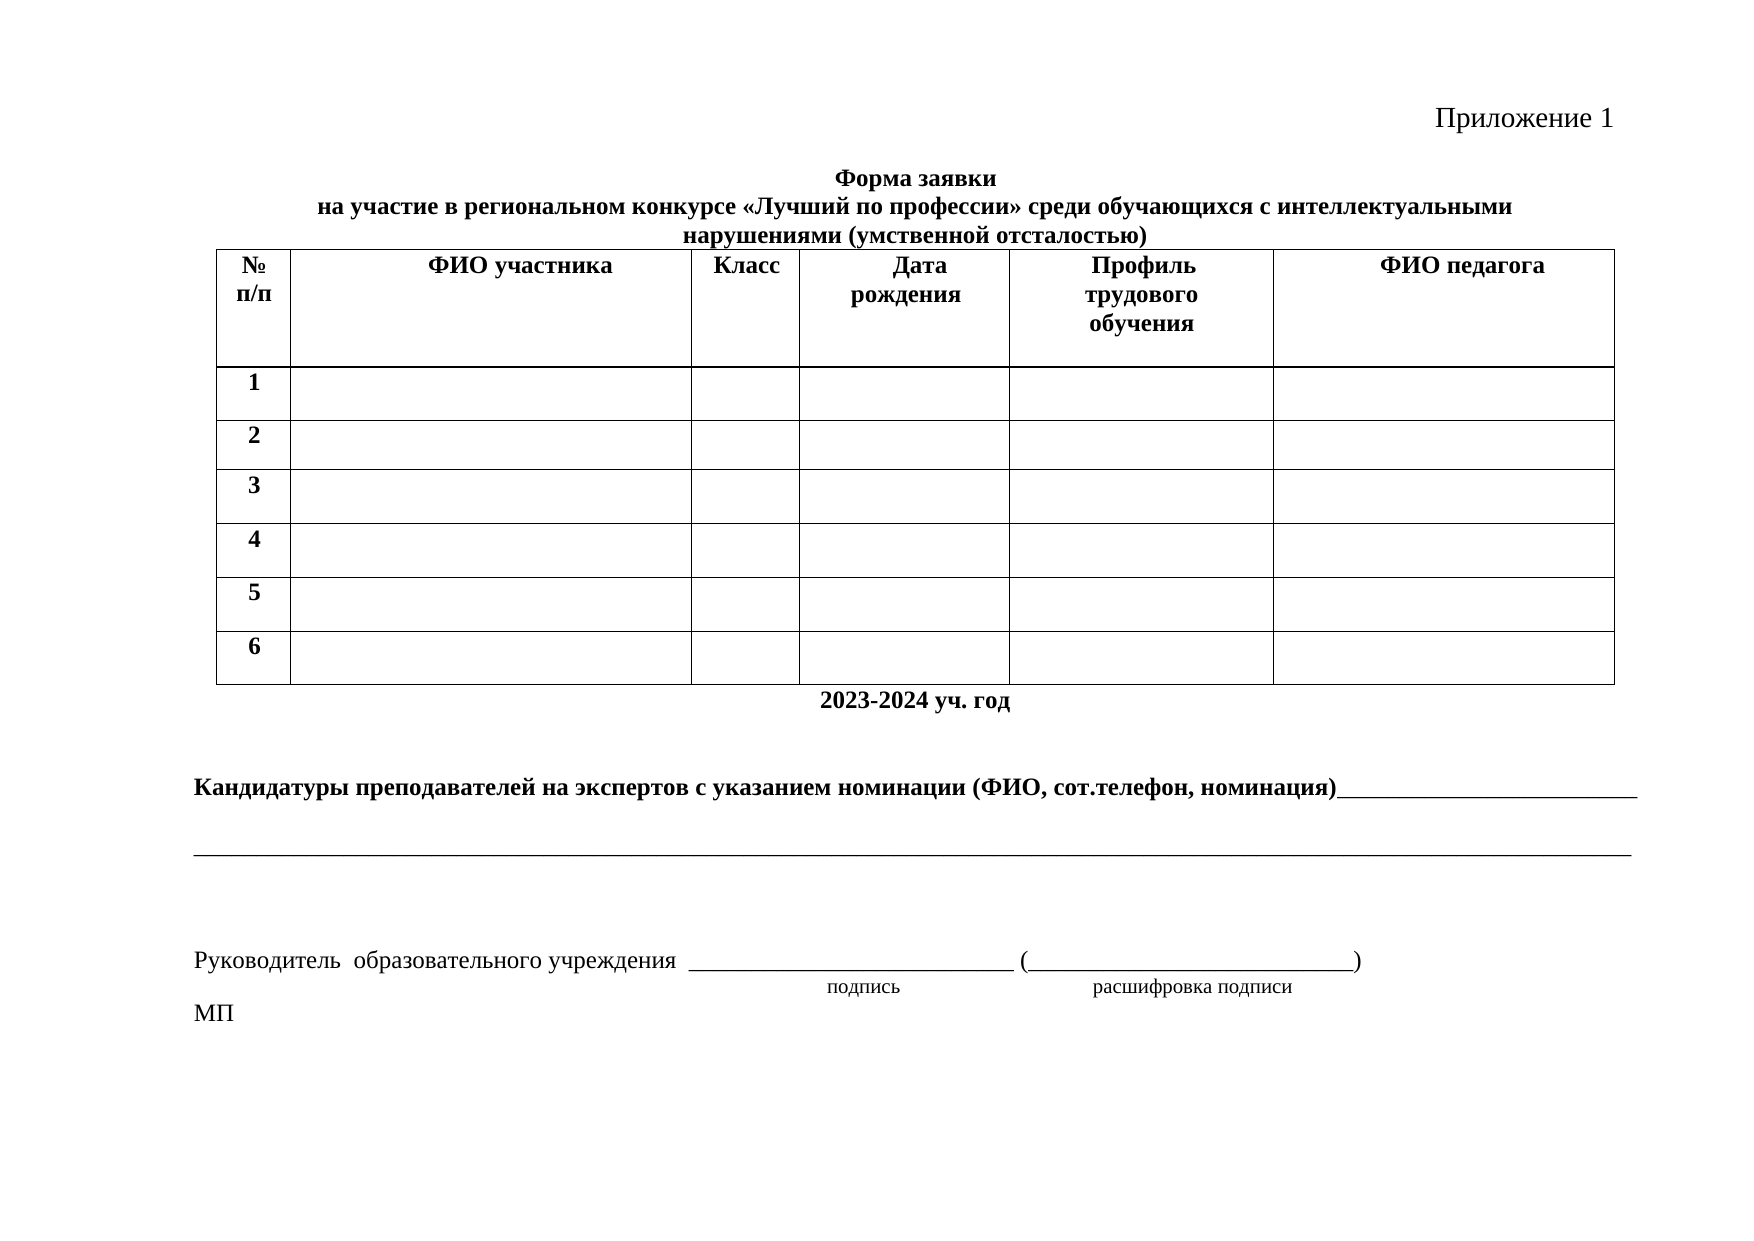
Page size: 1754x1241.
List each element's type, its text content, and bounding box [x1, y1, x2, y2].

table_cell [800, 578, 1009, 631]
table_cell [692, 524, 799, 577]
table_cell [291, 421, 691, 469]
table_header Дата рождения [800, 250, 1009, 366]
table_cell [800, 632, 1009, 684]
text МП [194, 998, 1637, 1026]
table_cell [800, 524, 1009, 577]
table_cell [1010, 421, 1273, 469]
table_cell [291, 470, 691, 523]
text Форма заявки [283, 163, 1548, 191]
table_header № п/п [217, 250, 290, 366]
table_cell 5 [217, 578, 290, 631]
table_cell [1010, 470, 1273, 523]
table_cell [1274, 470, 1614, 523]
table_cell [1274, 524, 1614, 577]
table_cell [1010, 632, 1273, 684]
table_header Профиль трудового обучения [1010, 250, 1273, 366]
table_cell [291, 632, 691, 684]
text на участие в региональном конкурсе «Лучший по профессии» среди обучающихся с интеллектуальными нарушениями (умственной отсталостью) [283, 191, 1547, 249]
table_cell [1274, 421, 1614, 469]
table_header Класс [692, 250, 799, 366]
table_cell [1274, 368, 1614, 420]
table_cell [692, 578, 799, 631]
table_cell 2 [217, 421, 290, 469]
table_cell [1010, 578, 1273, 631]
text подпись расшифровка подписи [194, 973, 1637, 998]
table_header ФИО участника [291, 250, 691, 366]
table_cell 6 [217, 632, 290, 684]
table_cell [1010, 368, 1273, 420]
table_cell [800, 470, 1009, 523]
text ___________________________________________________________________________________________________________________ [194, 830, 1637, 858]
text Приложение 1 [194, 100, 1614, 133]
table_cell [291, 524, 691, 577]
text Кандидатуры преподавателей на экспертов с указанием номинации (ФИО, сот.телефон, номинация)________________________ [194, 772, 1637, 801]
table_cell [800, 421, 1009, 469]
table_cell [800, 368, 1009, 420]
table_cell [692, 421, 799, 469]
table_cell [1274, 632, 1614, 684]
table_cell 4 [217, 524, 290, 577]
table_cell [692, 632, 799, 684]
table_cell [1010, 524, 1273, 577]
table_cell [1274, 578, 1614, 631]
text Руководитель образовательного учреждения __________________________ (__________________________) [194, 945, 1637, 973]
table_cell [692, 470, 799, 523]
table_cell [692, 368, 799, 420]
table_header ФИО педагога [1274, 250, 1614, 366]
table_cell 1 [217, 368, 290, 420]
table_cell [291, 368, 691, 420]
table_cell [291, 578, 691, 631]
table_cell 3 [217, 470, 290, 523]
text 2023-2024 уч. год [283, 685, 1547, 714]
